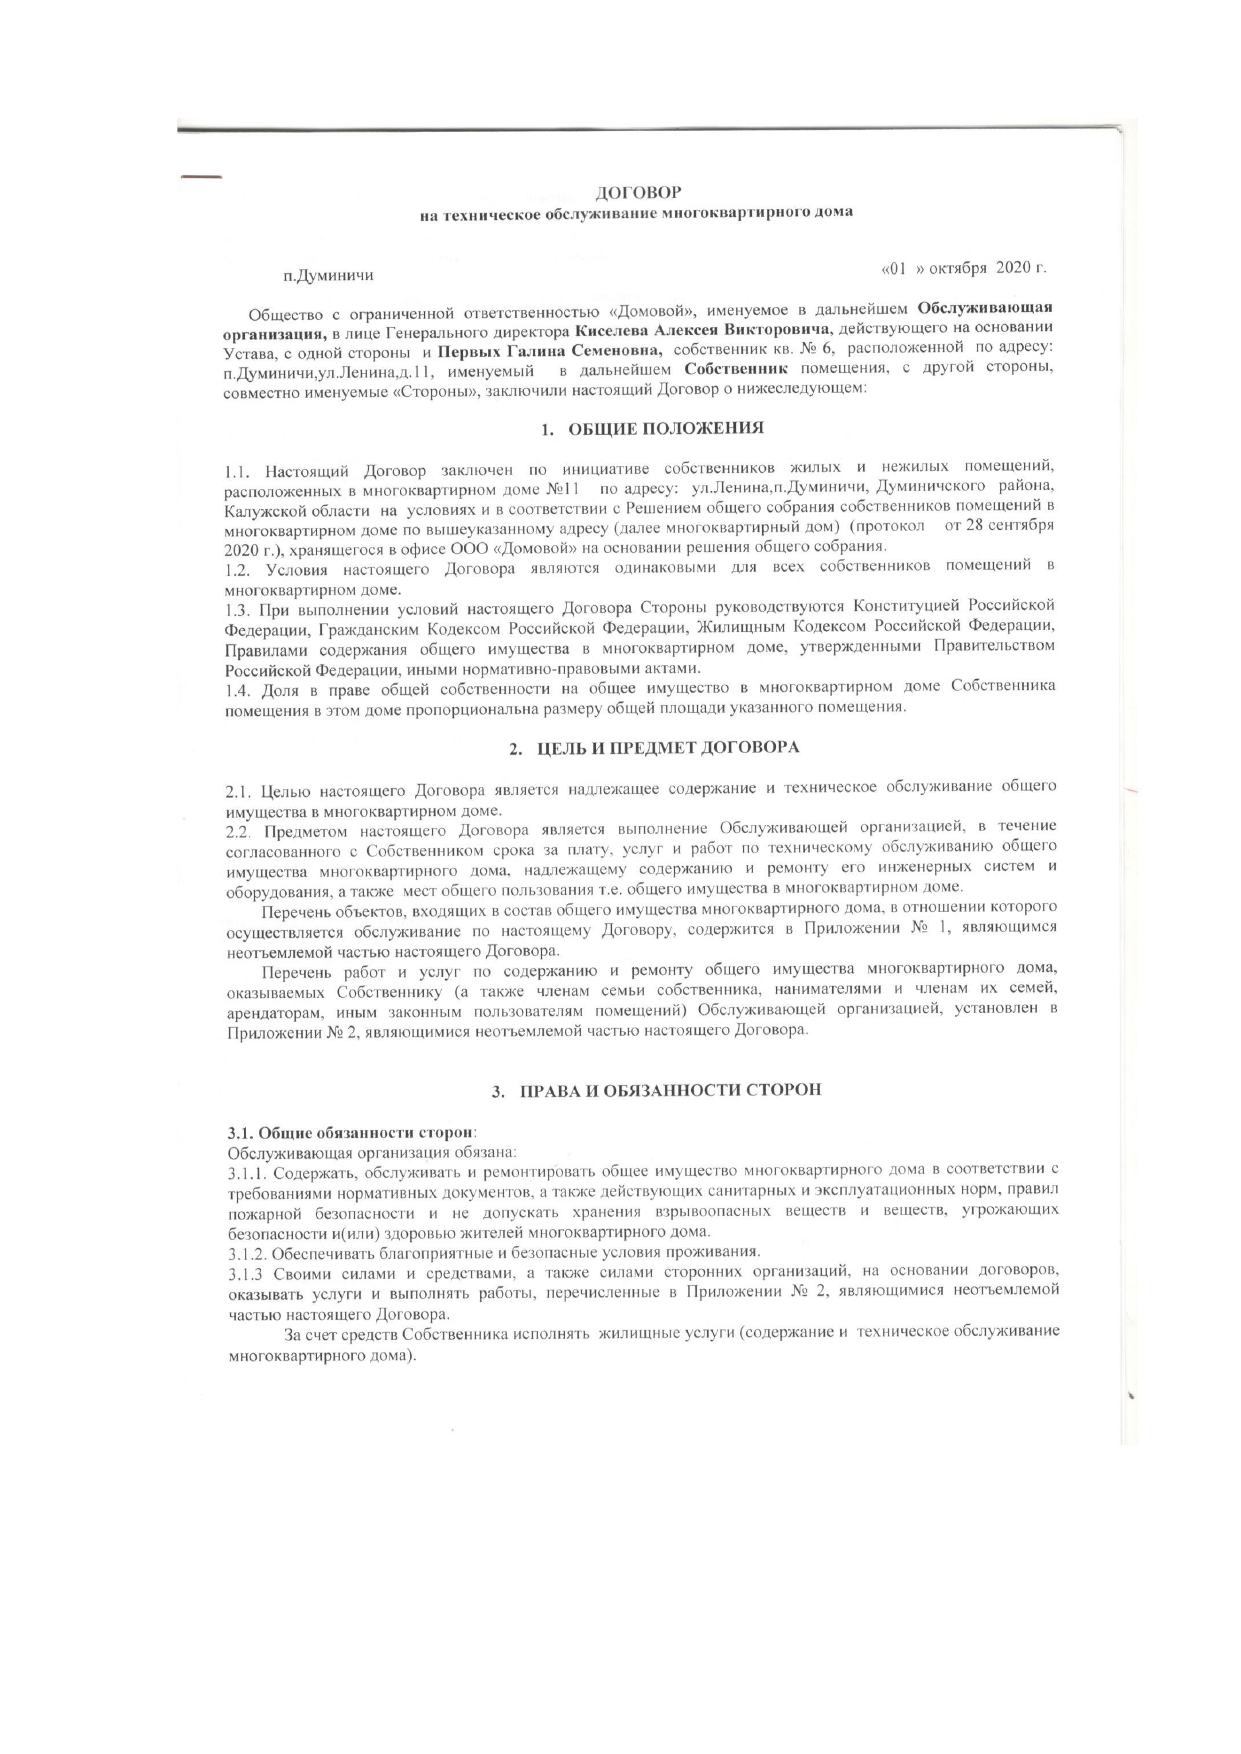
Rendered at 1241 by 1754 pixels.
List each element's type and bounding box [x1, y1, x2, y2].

picture [177, 118, 1152, 1459]
